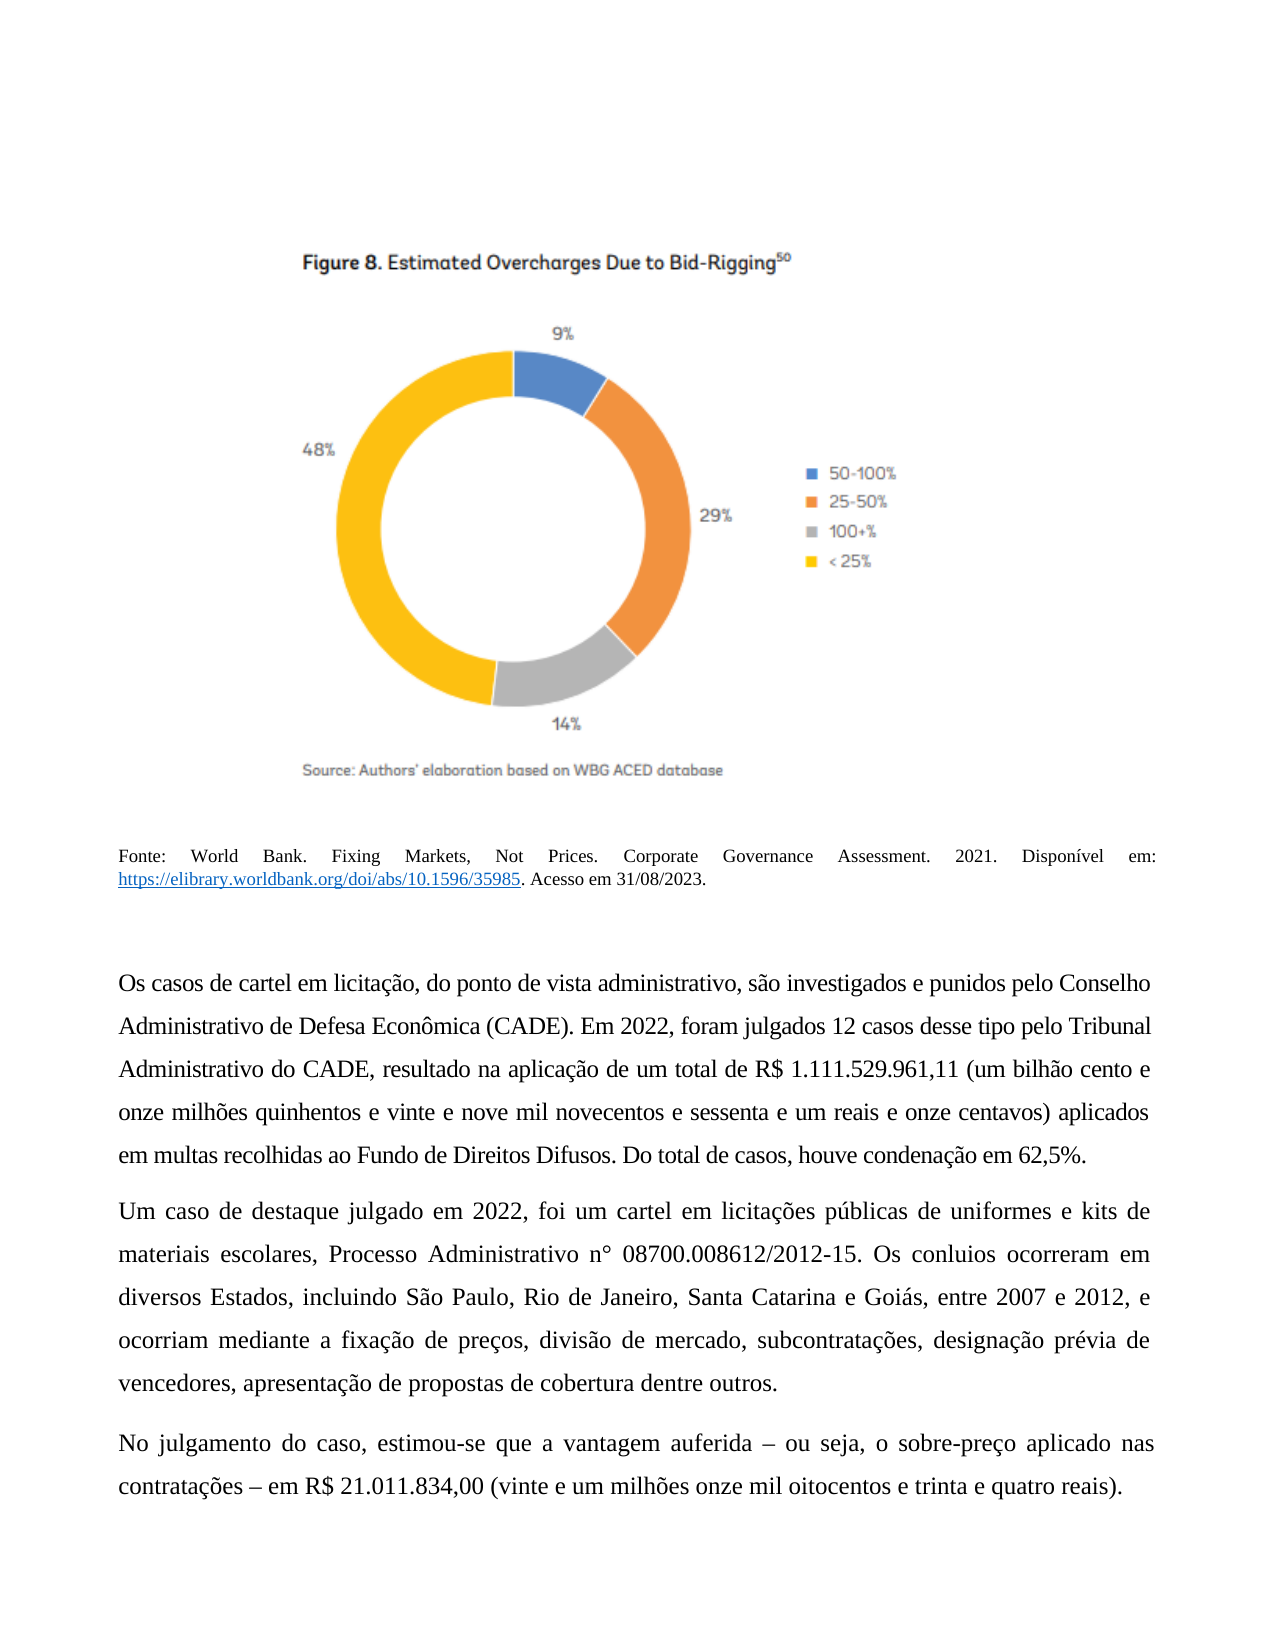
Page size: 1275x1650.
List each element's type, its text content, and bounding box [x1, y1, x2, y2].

text No julgamento do caso, estimou-se que a vantagem auferida – ou seja, o sobre-preço aplicado nas contratações – em R$ 21.011.834,00 (vinte e um milhões onze mil oitocentos e trinta e quatro reais). [118, 1428, 1157, 1500]
text Fonte: World Bank. Fixing Markets, Not Prices. Corporate Governance Assessment. 2021. Disponível em: https://elibrary.worldbank.org/doi/abs/10.1596/35985. Acesso em 31/08/2023. [118, 845, 1157, 889]
picture [249, 232, 1026, 815]
list Os casos de cartel em licitação, do ponto de vista administrativo, são investigados e punidos pelo Conselho Administrativo de Defesa Econômica (CADE). Em 2022, foram julgados 12 casos desse tipo pelo Tribunal Administrativo do CADE, resultado na aplicação de um total de R$ 1.111.529.961,11 (um bilhão cento e onze milhões quinhentos e vinte e nove mil novecentos e sessenta e um reais e onze centavos) aplicados em multas recolhidas ao Fundo de Direitos Difusos. Do total de casos, houve condenação em 62,5%. [118, 968, 1152, 1169]
text Um caso de destaque julgado em 2022, foi um cartel em licitações públicas de uniformes e kits de materiais escolares, Processo Administrativo n° 08700.008612/2012-15. Os conluios ocorreram em diversos Estados, incluindo São Paulo, Rio de Janeiro, Santa Catarina e Goiás, entre 2007 e 2012, e ocorriam mediante a fixação de preços, divisão de mercado, subcontratações, designação prévia de vencedores, apresentação de propostas de cobertura dentre outros. [118, 1196, 1152, 1397]
